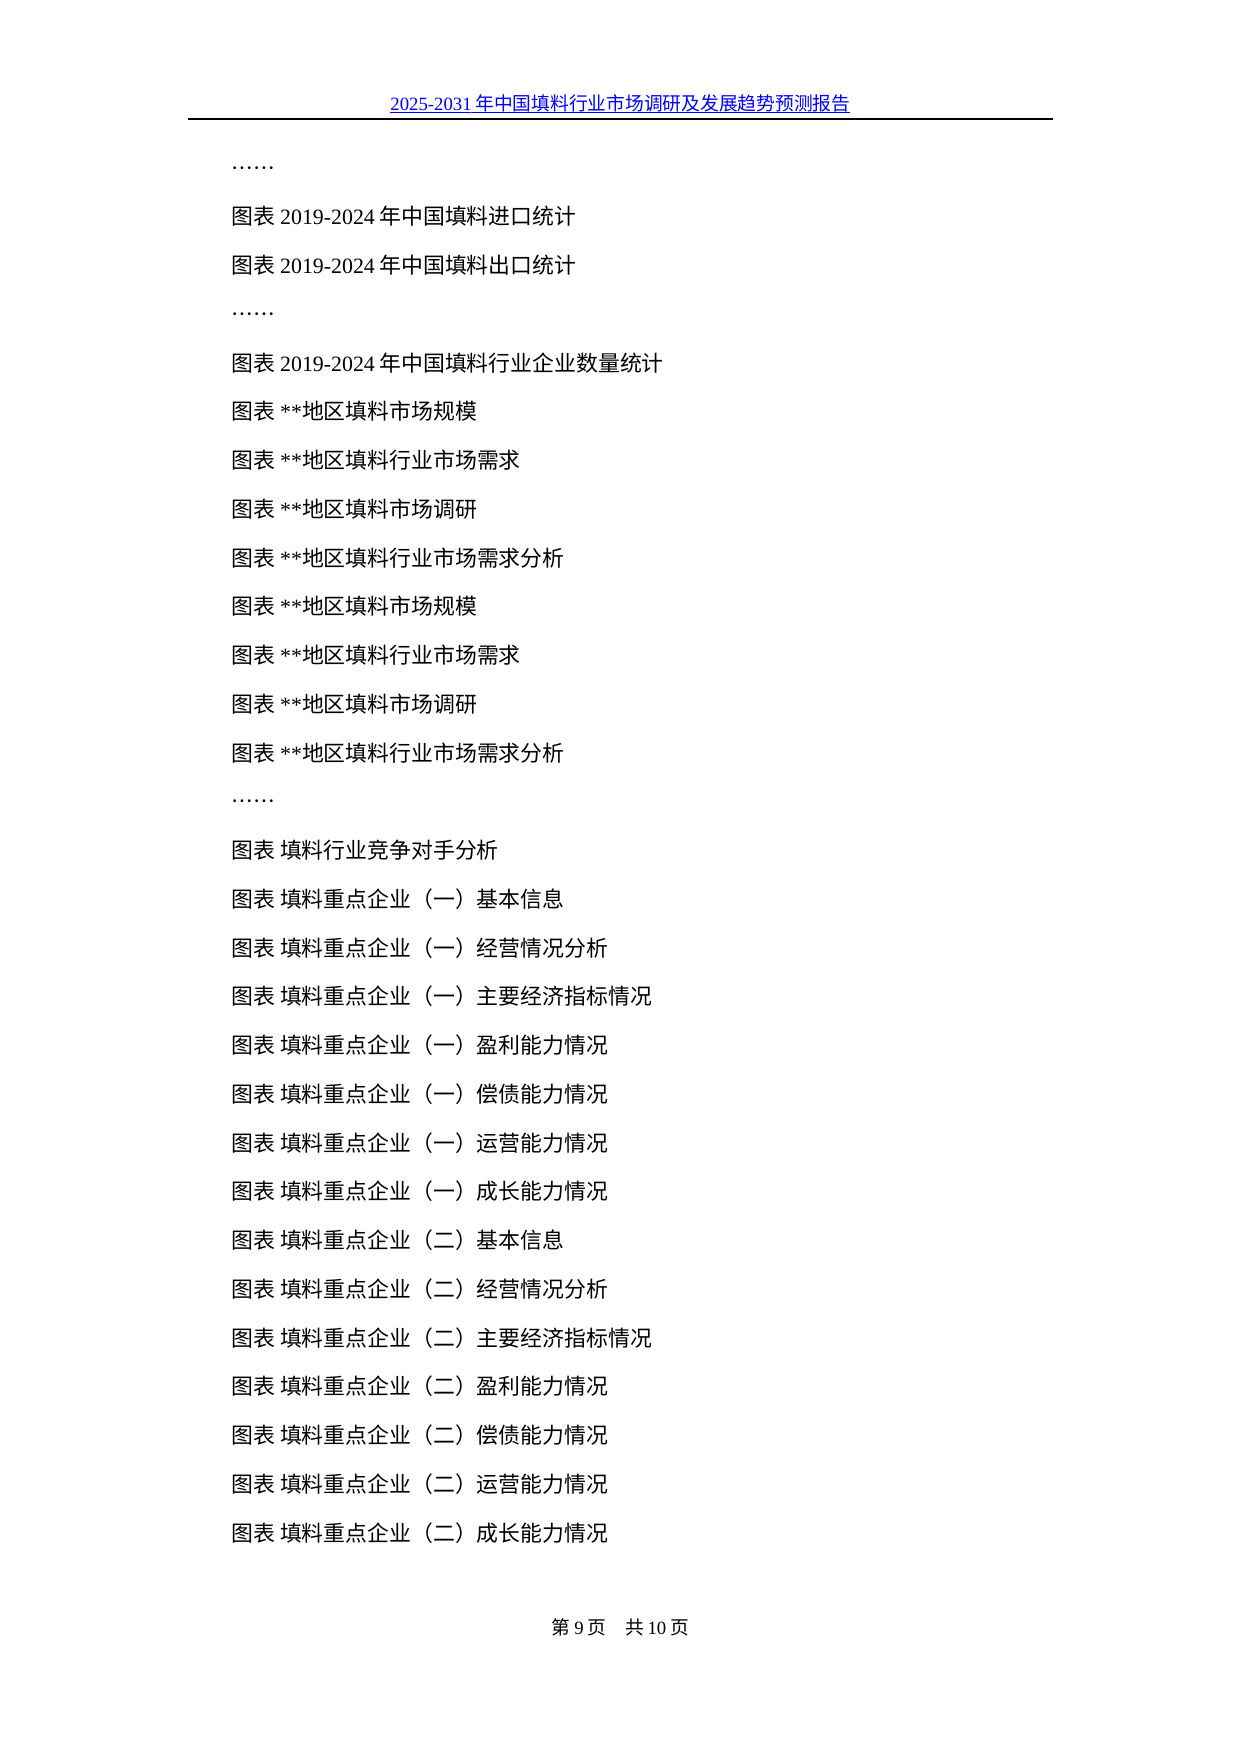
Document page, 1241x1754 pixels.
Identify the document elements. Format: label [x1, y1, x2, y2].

text [187, 150, 1053, 1548]
